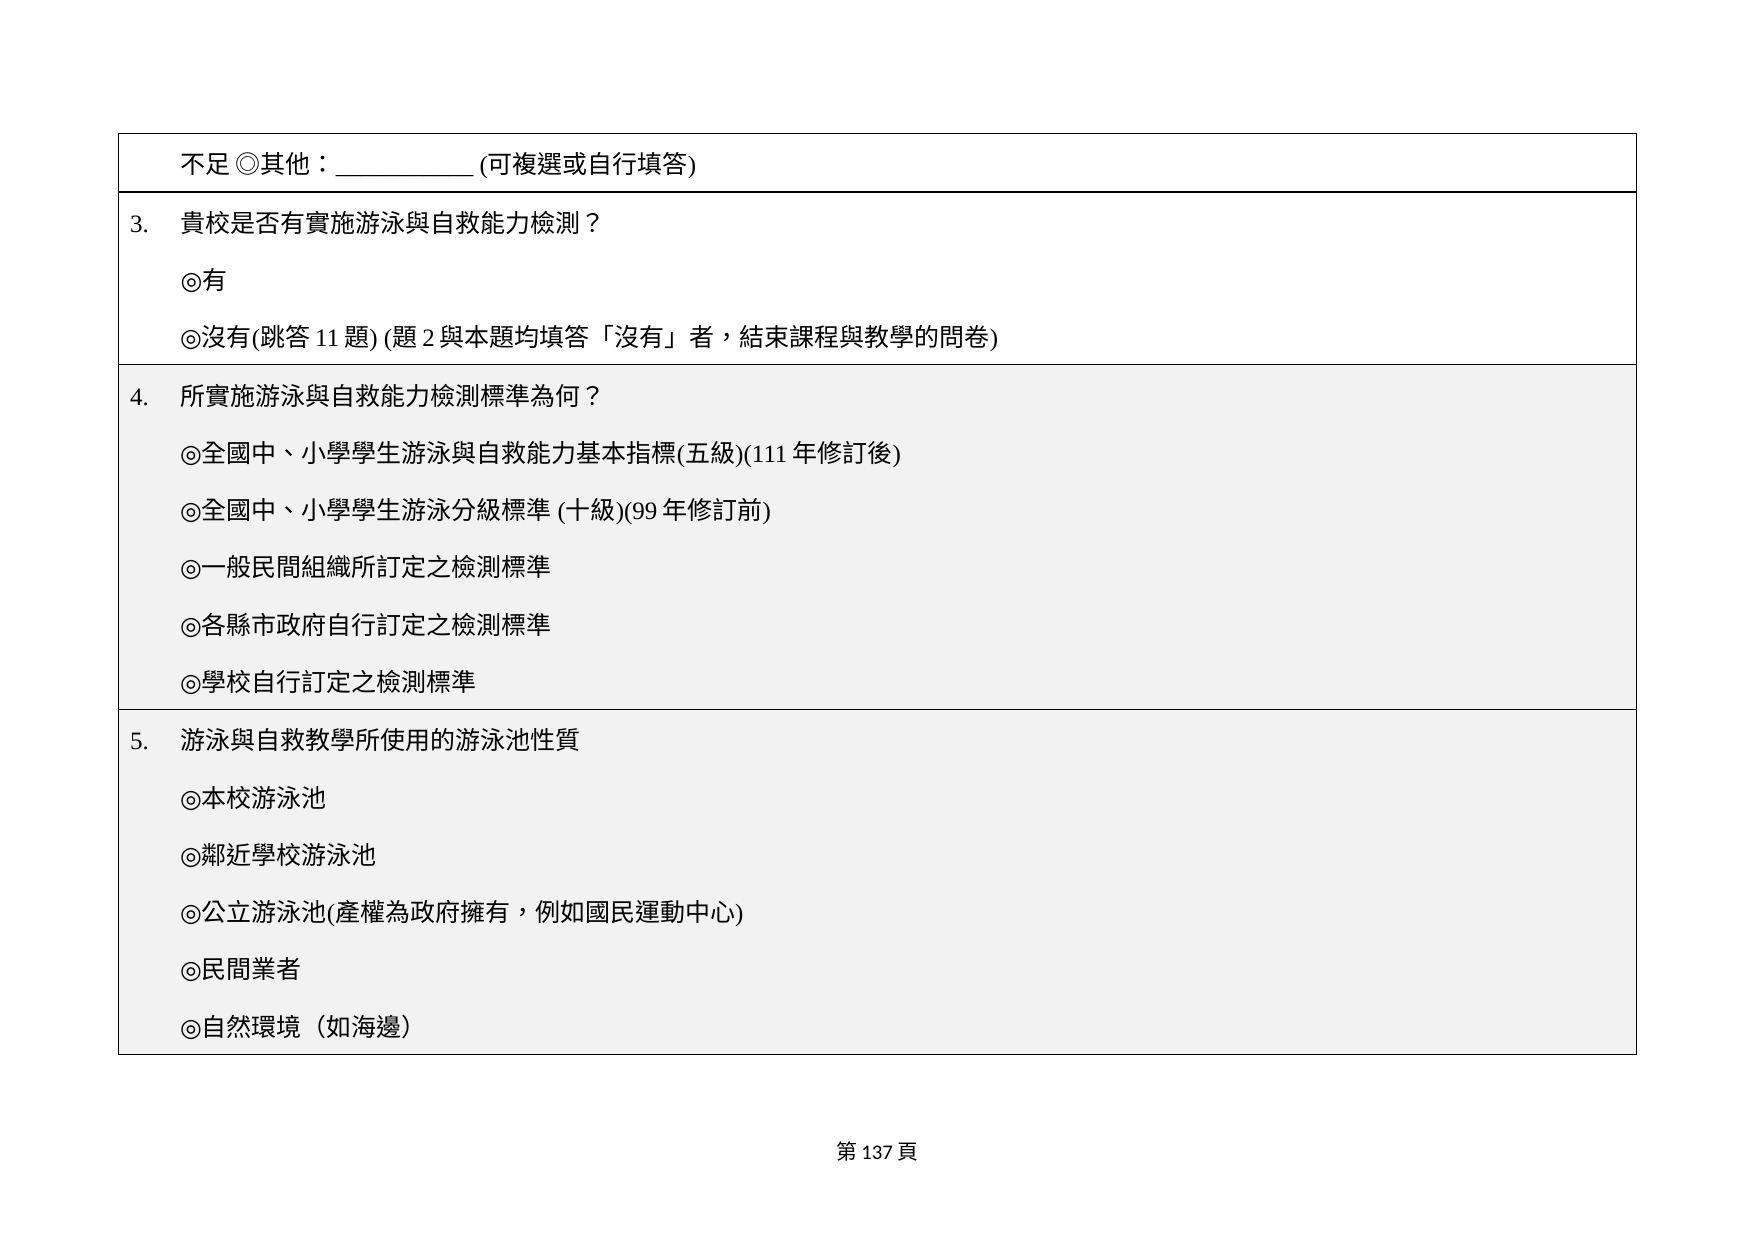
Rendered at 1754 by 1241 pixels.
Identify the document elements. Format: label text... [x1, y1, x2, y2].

table_cell 游泳與自救教學所使用的游泳池性質 ◎本校游泳池 ◎鄰近學校游泳池 ◎公立游泳池(產權為政府擁有，例如國民運動中心) ◎民間業者 ◎自然環境（如海邊） [119, 710, 1636, 1054]
table_cell 貴校是否有實施游泳與自救能力檢測？ ◎有 ◎沒有(跳答11題) (題2與本題均填答「沒有」者，結束課程與教學的問卷) [119, 193, 1636, 364]
table_cell 所實施游泳與自救能力檢測標準為何？ ◎全國中、小學學生游泳與自救能力基本指標(五級)(111年修訂後) ◎全國中、小學學生游泳分級標準 (十級)(99年修訂前) ◎一般民間組織所訂定之檢測標準 ◎各縣市政府自行訂定之檢測標準 ◎學校自行訂定之檢測標準 [119, 365, 1636, 709]
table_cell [119, 134, 1636, 191]
